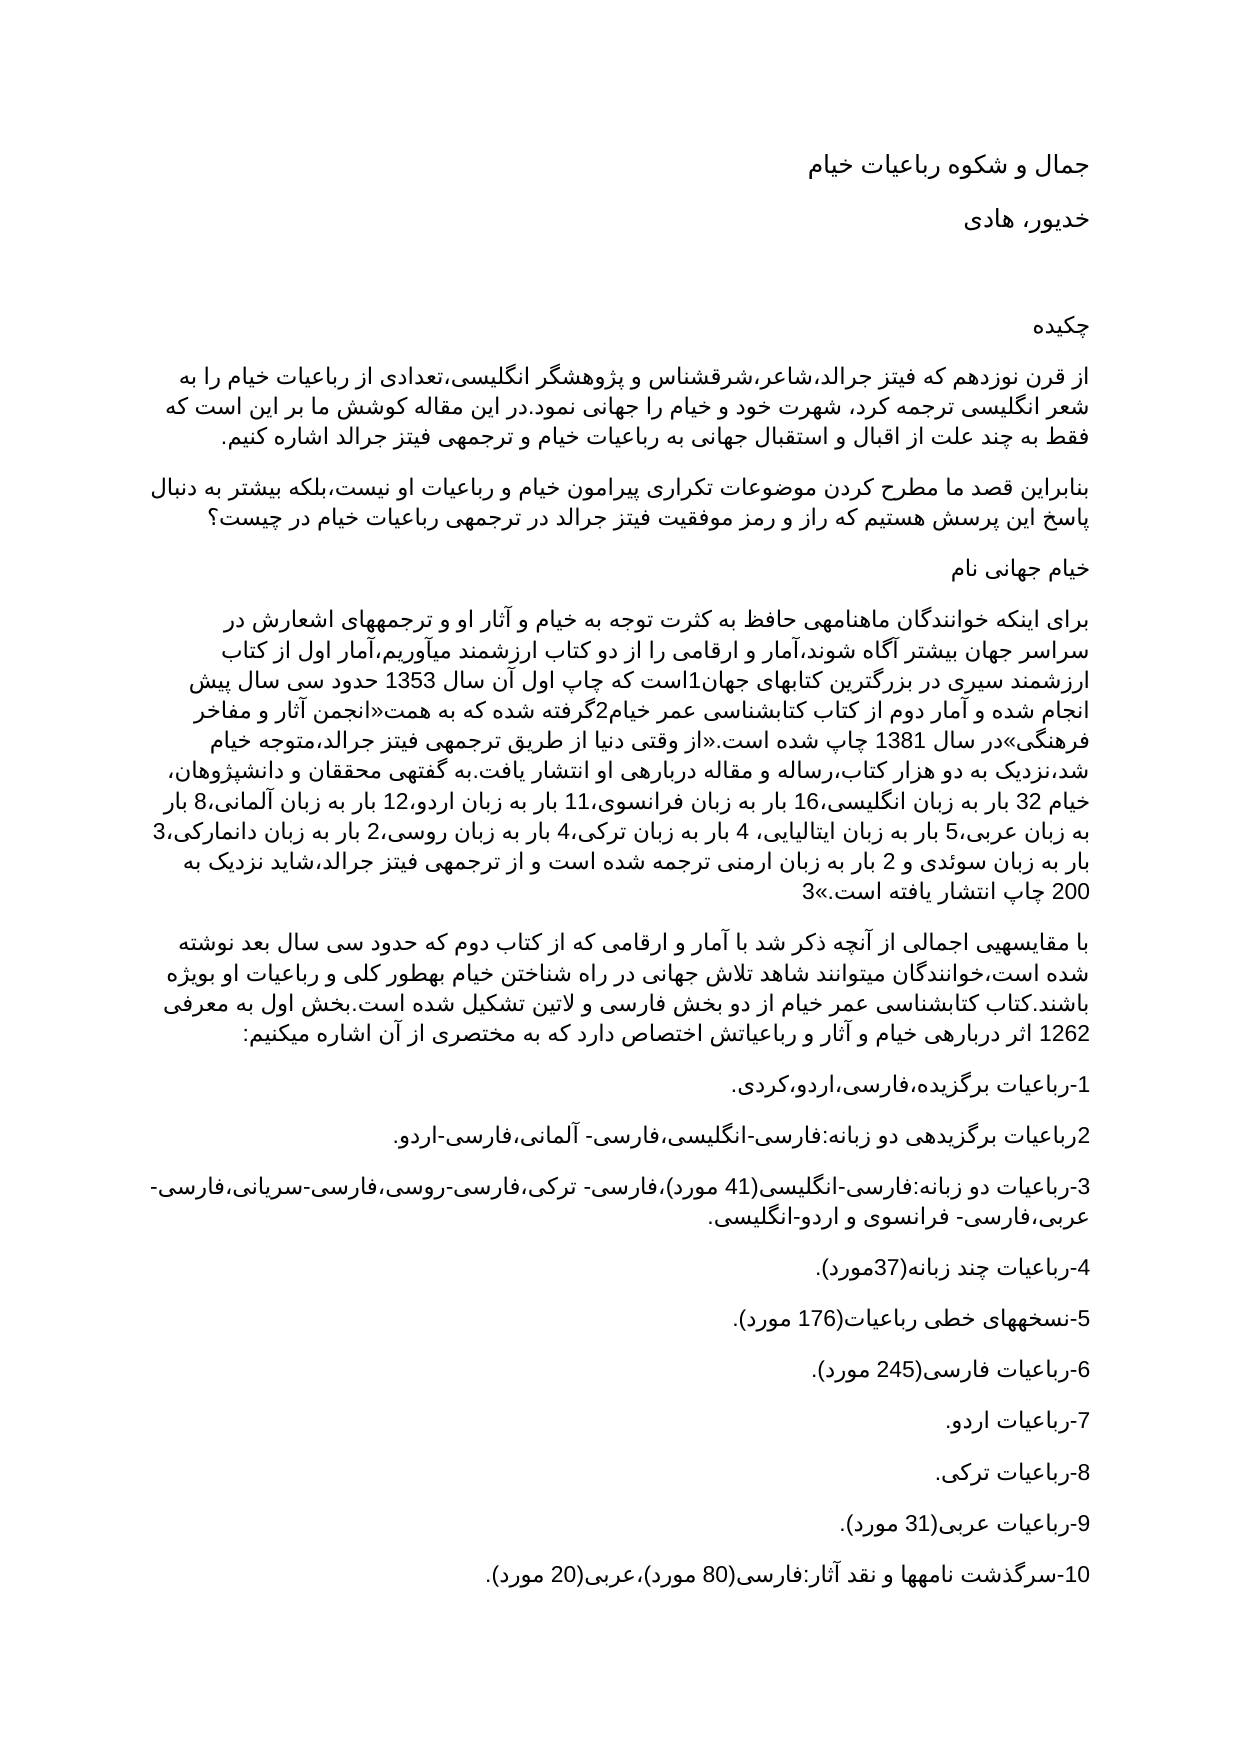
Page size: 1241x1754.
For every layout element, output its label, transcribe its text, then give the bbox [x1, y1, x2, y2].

text 6-رباعیات فارسی(245 مورد). [150, 1356, 1090, 1383]
text با مقایسه‏یی اجمالی از آن‏چه ذکر شد با آمار و ارقامی که از کتاب‏ دوم که حدود سی سال بعد نوشته شده است،خوانندگان می‏توانند شاهد تلاش جهانی در راه شناختن خیام به‏طور کلی و رباعیات او بویژه باشند.کتاب کتاب‏شناسی عمر خیام از دو بخش فارسی و لاتین تشکیل شده است.بخش اول به معرفی 1262 اثر درباره‏ی خیام‏ و آثار و رباعیاتش اختصاص دارد که به مختصری از آن اشاره می‏کنیم: [150, 929, 1090, 1046]
text 1-رباعیات برگزیده،فارسی،اردو،کردی. [150, 1071, 1090, 1097]
text بنابراین قصد ما مطرح کردن موضوعات تکراری پیرامون خیام و رباعیات او نیست،بلکه بیش‏تر به دنبال پاسخ این پرسش هستیم که‏ راز و رمز موفقیت فیتز جرالد در ترجمه‏ی رباعیات خیام در چیست؟ [150, 474, 1090, 531]
text از قرن نوزدهم که فیتز جرالد،شاعر،شرق‏شناس و پژوهشگر انگلیسی،تعدادی از رباعیات خیام را به شعر انگلیسی ترجمه کرد، شهرت خود و خیام را جهانی نمود.در این مقاله کوشش ما بر این است‏ که فقط به چند علت از اقبال و استقبال جهانی به رباعیات خیام و ترجمه‏ی فیتز جرالد اشاره کنیم. [150, 363, 1090, 449]
text 10-سرگذشت نامه‏ها و نقد آثار:فارسی(80 مورد)،عربی(20 مورد). [150, 1561, 1090, 1587]
text 3-رباعیات دو زبانه:فارسی-انگلیسی(41 مورد)،فارسی- ترکی،فارسی-روسی،فارسی-سریانی،فارسی-عربی،فارسی- فرانسوی و اردو-انگلیسی. [150, 1173, 1090, 1229]
text خدیور، هادی [150, 204, 1090, 233]
text چکیده [150, 312, 1090, 338]
text خیام جهانی نام [150, 555, 1090, 582]
text 4-رباعیات چند زبانه(37مورد). [150, 1254, 1090, 1281]
text برای این‏که خوانندگان ماهنامه‏ی حافظ به کثرت توجه به خیام‏ و آثار او و ترجمه‏های اشعارش در سراسر جهان بیش‏تر آگاه شوند،آمار و ارقامی را از دو کتاب ارزشمند می‏آوریم،آمار اول از کتاب ارزشمند سیری در بزرگ‏ترین کتاب‏های جهان‏1است که چاپ اول آن‏ سال 1353 حدود سی سال پیش انجام شده و آمار دوم از کتاب‏ کتاب‏شناسی عمر خیام‏2گرفته شده که به همت«انجمن آثار و مفاخر فرهنگی»در سال 1381 چاپ شده است.«از وقتی دنیا از طریق‏ ترجمه‏ی فیتز جرالد،متوجه خیام شد،نزدیک به دو هزار کتاب،رساله‏ و مقاله درباره‏ی او انتشار یافت.به گفته‏ی محققان و دانش‏پژوهان، خیام 32 بار به زبان انگلیسی،16 بار به زبان فرانسوی،11 بار به زبان‏ اردو،12 بار به زبان آلمانی،8 بار به زبان عربی،5 بار به زبان ایتالیایی، 4 بار به زبان ترکی،4 بار به زبان روسی،2 بار به زبان دانمارکی،3 بار به زبان سوئدی و 2 بار به زبان ارمنی ترجمه شده است و از ترجمه‏ی‏ فیتز جرالد،شاید نزدیک به 200 چاپ انتشار یافته است.»3 [150, 606, 1090, 904]
text 2رباعیات برگزیده‏ی دو زبانه:فارسی-انگلیسی،فارسی- آلمانی،فارسی-اردو. [150, 1122, 1090, 1148]
text 7-رباعیات اردو. [150, 1407, 1090, 1434]
text 5-نسخه‏های خطی رباعیات(176 مورد). [150, 1305, 1090, 1332]
text 9-رباعیات عربی(31 مورد). [150, 1509, 1090, 1536]
text جمال و شکوه رباعیات خیام [150, 150, 1090, 179]
text 8-رباعیات ترکی. [150, 1458, 1090, 1485]
